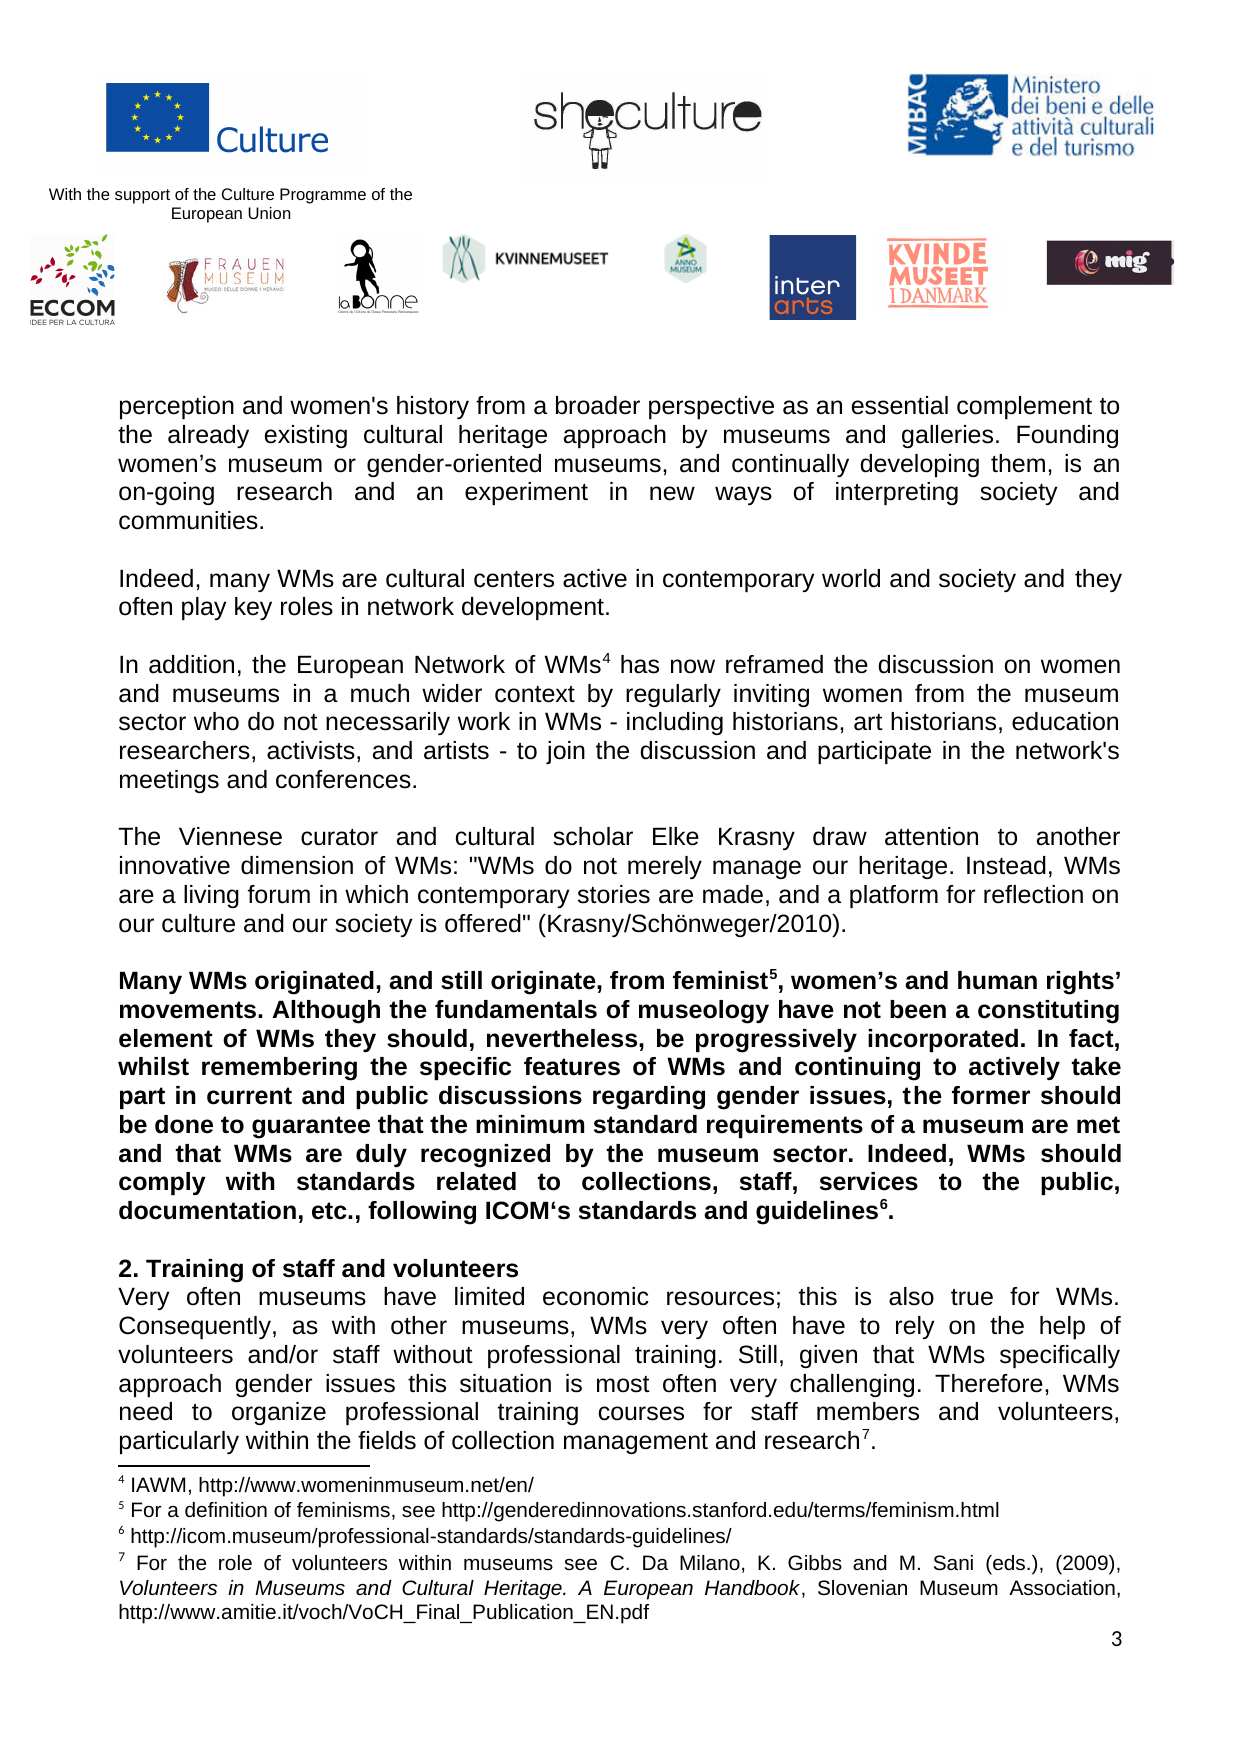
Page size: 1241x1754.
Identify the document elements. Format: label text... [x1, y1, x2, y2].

picture [871, 234, 1004, 314]
subtitle 2. Training of staff and volunteers [118, 1254, 1122, 1282]
picture [30, 234, 115, 325]
picture [442, 234, 707, 283]
picture [907, 73, 1162, 157]
text In addition, the European Network of WMs has now reframed the discussion on women and museums in a much wider context by regularly inviting women from the museum sector who do not necessarily work in WMs - including historians, art historians, education researchers, activists, and artists - to join the discussion and participate in the network's meetings and conferences. [118, 650, 1122, 794]
picture [335, 235, 423, 317]
picture [162, 235, 289, 320]
picture [769, 235, 857, 320]
text Many WMs originated, and still originate, from feminist, women’s and human rights’ movements. Although the fundamentals of museology have not been a constituting element of WMs they should, nevertheless, be progressively incorporated. In fact, whilst remembering the specific features of WMs and continuing to actively take part in current and public discussions regarding gender issues, the former should be done to guarantee that the minimum standard requirements of a museum are met and that WMs are duly recognized by the museum sector. Indeed, WMs should comply with standards related to collections, staff, services to the public, documentation, etc., following ICOM‘s standards and guidelines. [118, 966, 1122, 1225]
picture [97, 73, 364, 177]
text The Viennese curator and cultural scholar Elke Krasny draw attention to another innovative dimension of WMs: "WMs do not merely manage our heritage. Instead, WMs are a living forum in which contemporary stories are made, and a platform for reflection on our culture and our society is offered" (Krasny/Schönweger/2010). [118, 822, 1122, 937]
text Indeed, many WMs are cultural centers active in contemporary world and society and they often play key roles in network development. [118, 564, 1122, 621]
picture [524, 73, 768, 185]
text Very often museums have limited economic resources; this is also true for WMs. Consequently, as with other museums, WMs very often have to rely on the help of volunteers and/or staff without professional training. Still, given that WMs specifically approach gender issues this situation is most often very challenging. Therefore, WMs need to organize professional training courses for staff members and volunteers, particularly within the fields of collection management and research. [118, 1282, 1122, 1455]
picture [1046, 240, 1175, 285]
